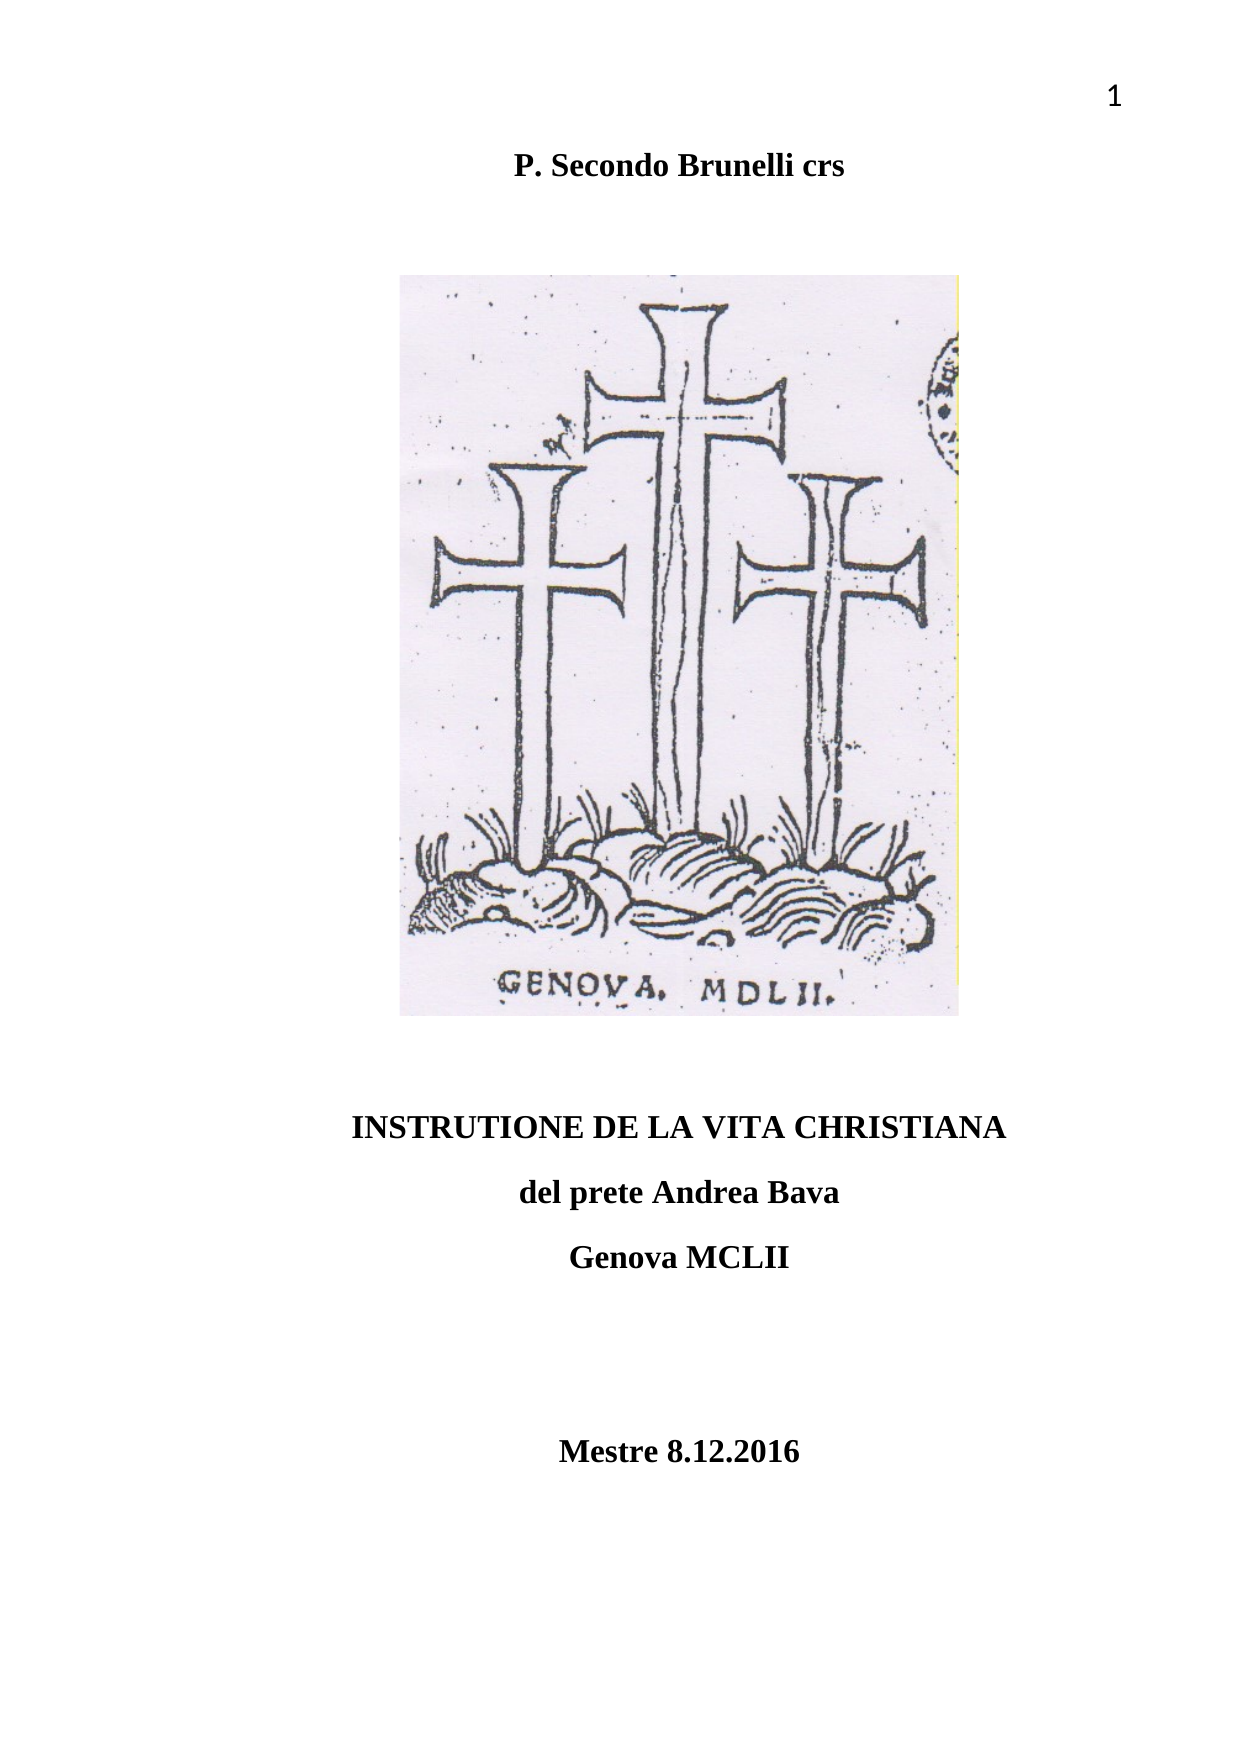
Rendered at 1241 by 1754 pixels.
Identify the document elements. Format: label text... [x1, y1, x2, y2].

text Genova MCLII [236, 1237, 1122, 1275]
text Mestre 8.12.2016 [236, 1432, 1122, 1470]
text P. Secondo Brunelli crs [236, 145, 1122, 183]
text INSTRUTIONE DE LA VITA CHRISTIANA [236, 1107, 1122, 1145]
text del prete Andrea Bava [236, 1172, 1122, 1210]
picture [399, 275, 959, 1016]
